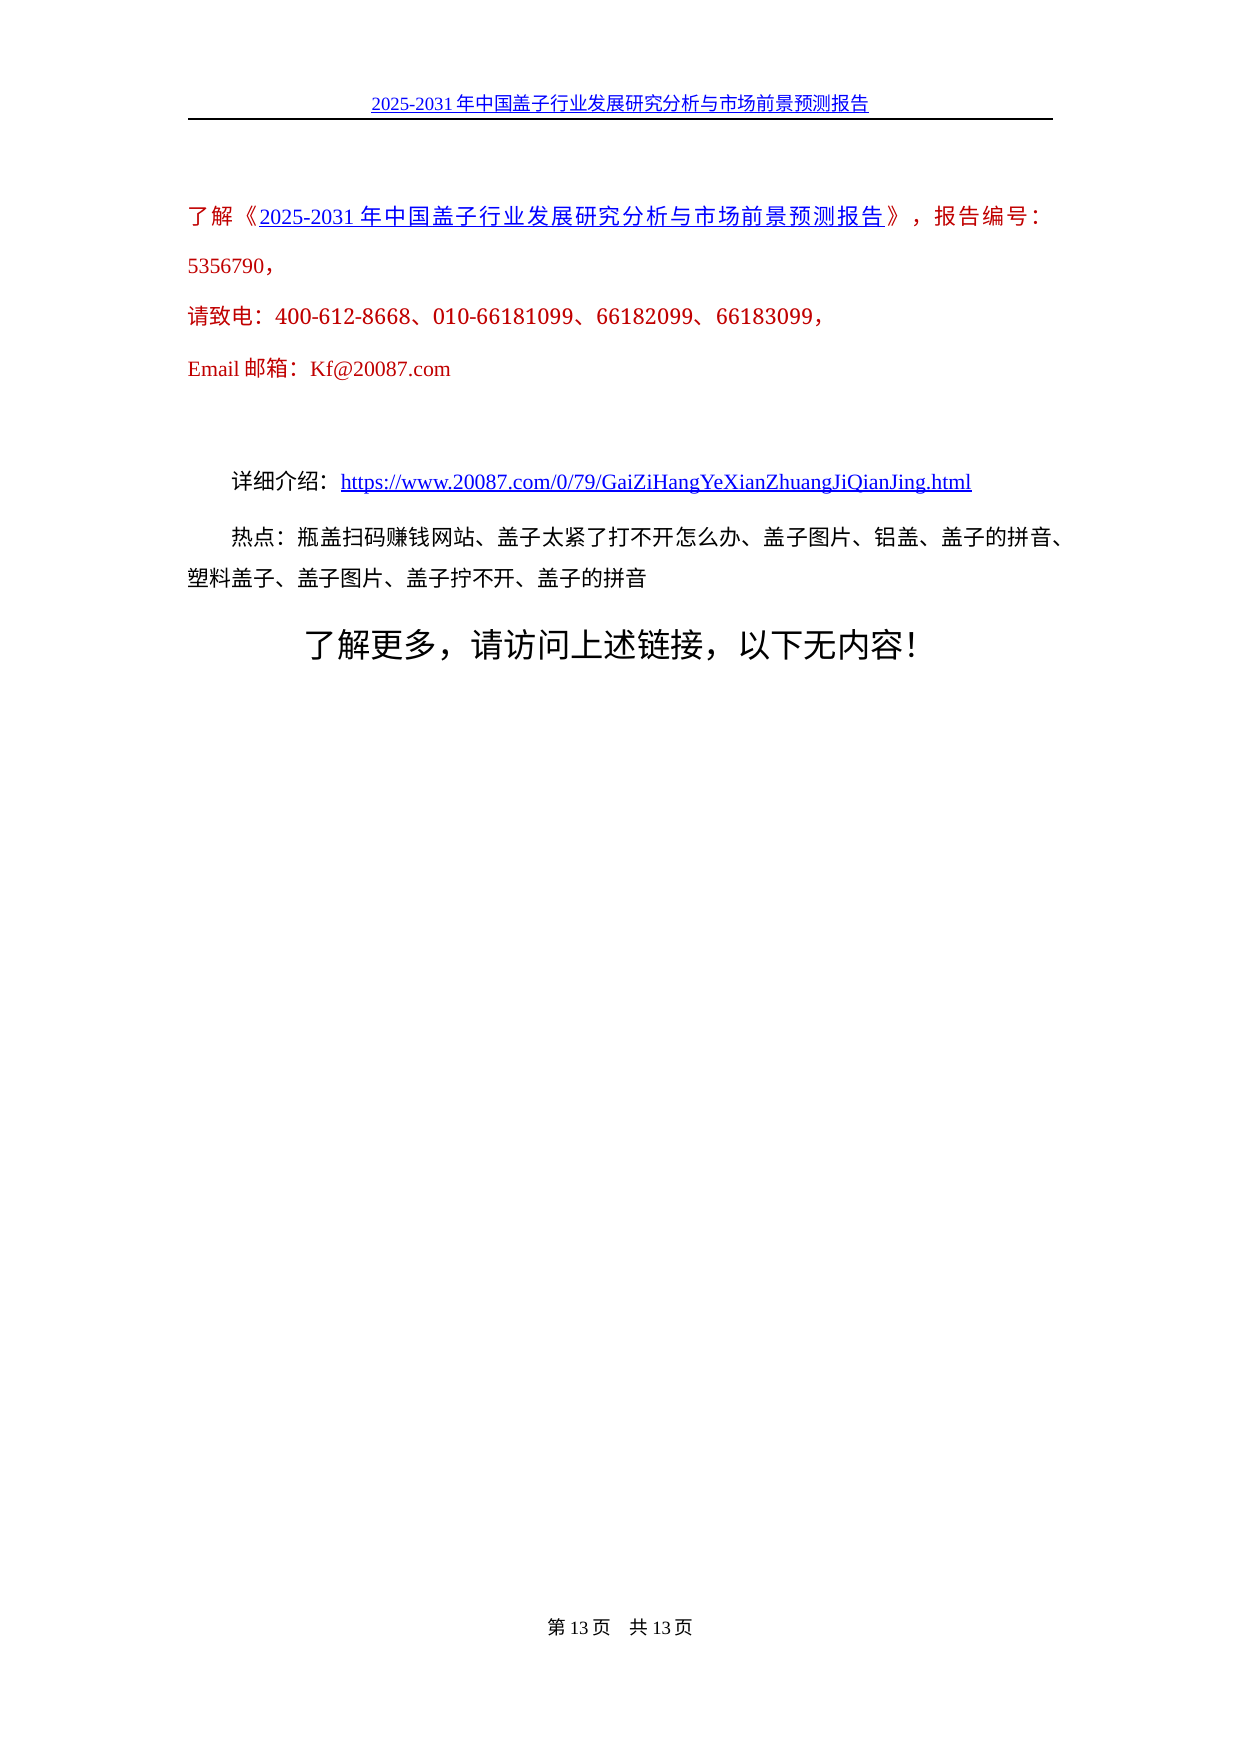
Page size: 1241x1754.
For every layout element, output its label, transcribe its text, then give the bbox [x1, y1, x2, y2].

title 了解更多，请访问上述链接，以下无内容！ [187, 611, 1053, 676]
text Email邮箱：Kf@20087.com [187, 350, 1053, 383]
text 了解《2025-2031年中国盖子行业发展研究分析与市场前景预测报告》，报告编号：5356790， [187, 198, 1053, 280]
text 请致电：400-612-8668、010-66181099、66182099、66183099， [187, 299, 1053, 331]
text 详细介绍：https://www.20087.com/0/79/GaiZiHangYeXianZhuangJiQianJing.html [187, 463, 1053, 496]
text 热点：瓶盖扫码赚钱网站、盖子太紧了打不开怎么办、盖子图片、铝盖、盖子的拼音、塑料盖子、盖子图片、盖子拧不开、盖子的拼音 [187, 520, 1053, 593]
